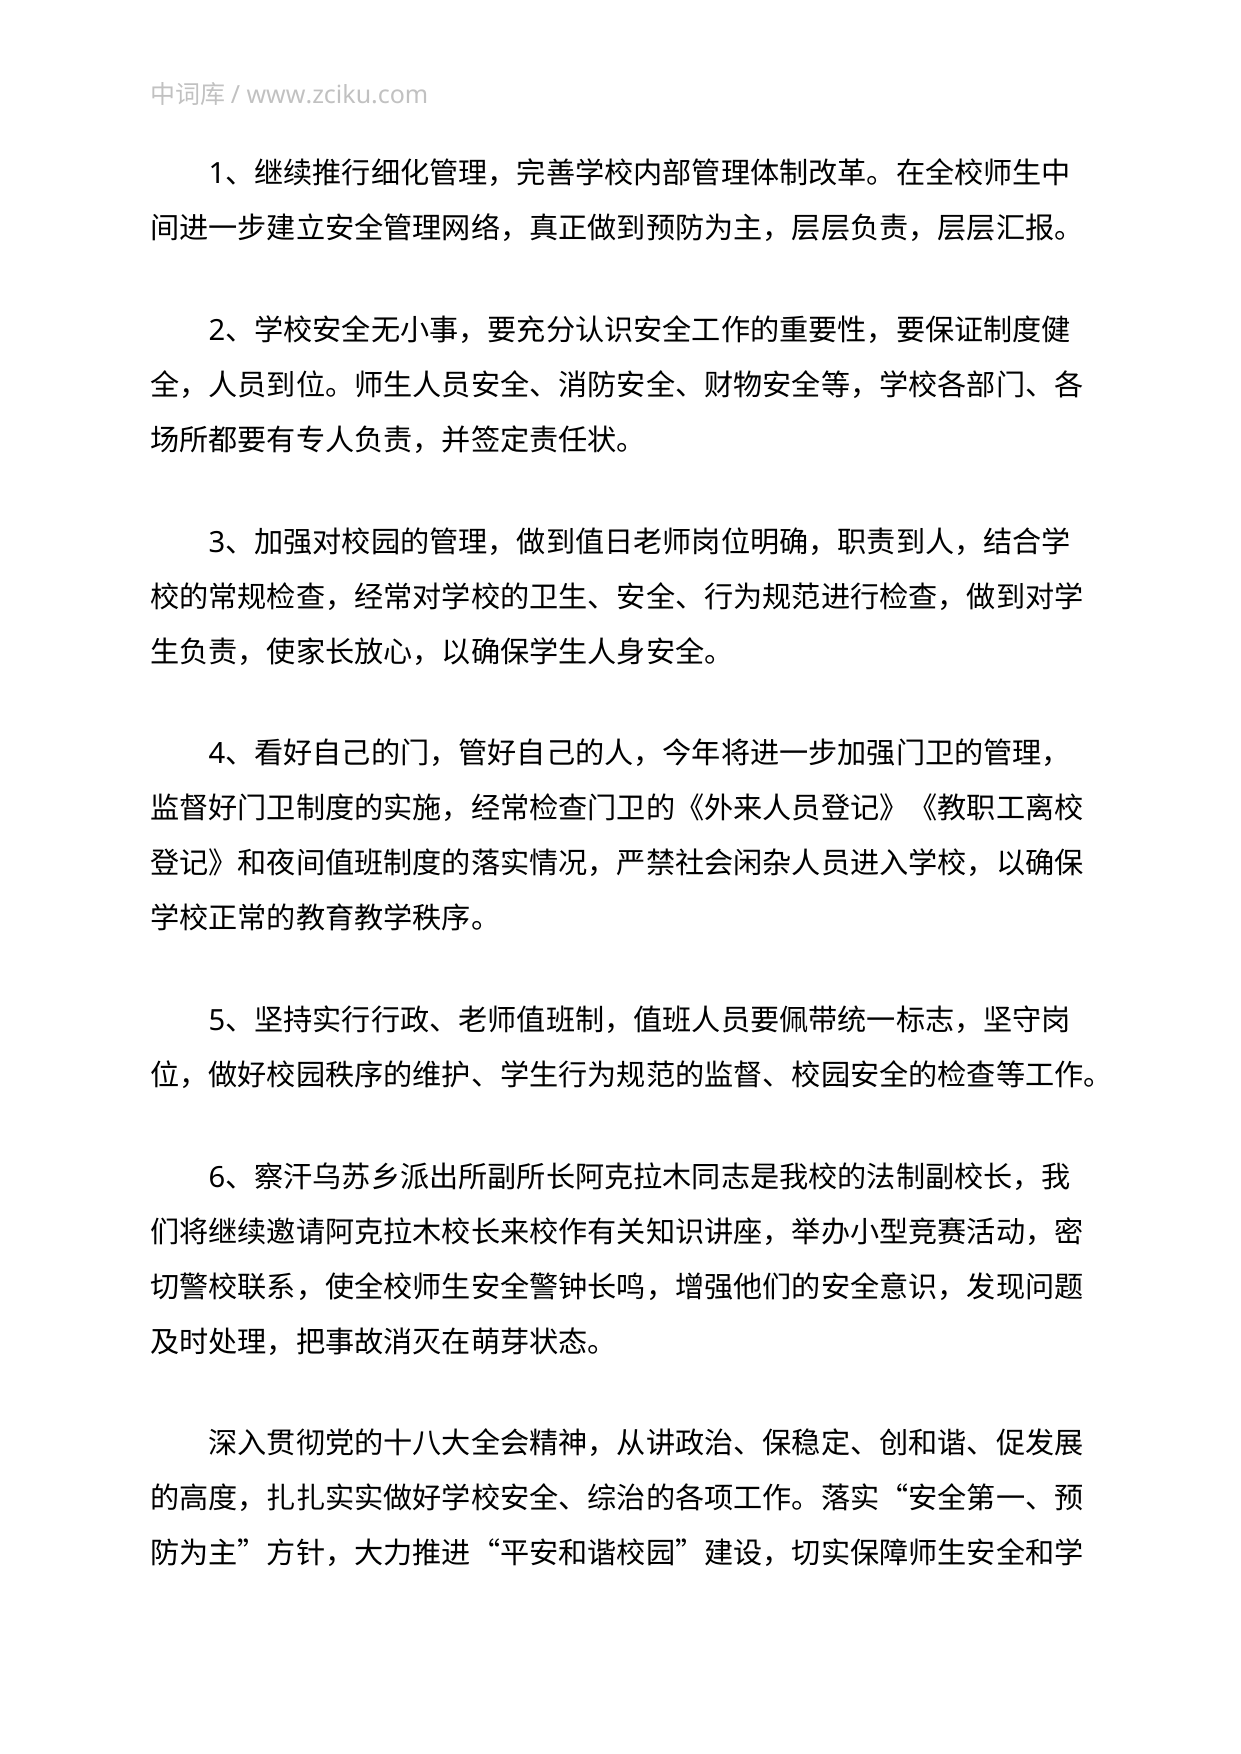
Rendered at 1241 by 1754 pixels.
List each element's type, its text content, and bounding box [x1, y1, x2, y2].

text 5、坚持实行行政、老师值班制，值班人员要佩带统一标志，坚守岗位，做好校园秩序的维护、学生行为规范的监督、校园安全的检查等工作。 [150, 997, 1090, 1094]
text 6、察汗乌苏乡派出所副所长阿克拉木同志是我校的法制副校长，我们将继续邀请阿克拉木校长来校作有关知识讲座，举办小型竞赛活动，密切警校联系，使全校师生安全警钟长鸣，增强他们的安全意识，发现问题及时处理，把事故消灭在萌芽状态。 [150, 1153, 1090, 1361]
text 2、学校安全无小事，要充分认识安全工作的重要性，要保证制度健全，人员到位。师生人员安全、消防安全、财物安全等，学校各部门、各场所都要有专人负责，并签定责任状。 [150, 307, 1090, 459]
text 1、继续推行细化管理，完善学校内部管理体制改革。在全校师生中间进一步建立安全管理网络，真正做到预防为主，层层负责，层层汇报。 [150, 150, 1090, 247]
text 3、加强对校园的管理，做到值日老师岗位明确，职责到人，结合学校的常规检查，经常对学校的卫生、安全、行为规范进行检查，做到对学生负责，使家长放心，以确保学生人身安全。 [150, 518, 1090, 671]
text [150, 1420, 1090, 1572]
text 4、看好自己的门，管好自己的人，今年将进一步加强门卫的管理，监督好门卫制度的实施，经常检查门卫的《外来人员登记》《教职工离校登记》和夜间值班制度的落实情况，严禁社会闲杂人员进入学校，以确保学校正常的教育教学秩序。 [150, 730, 1090, 937]
